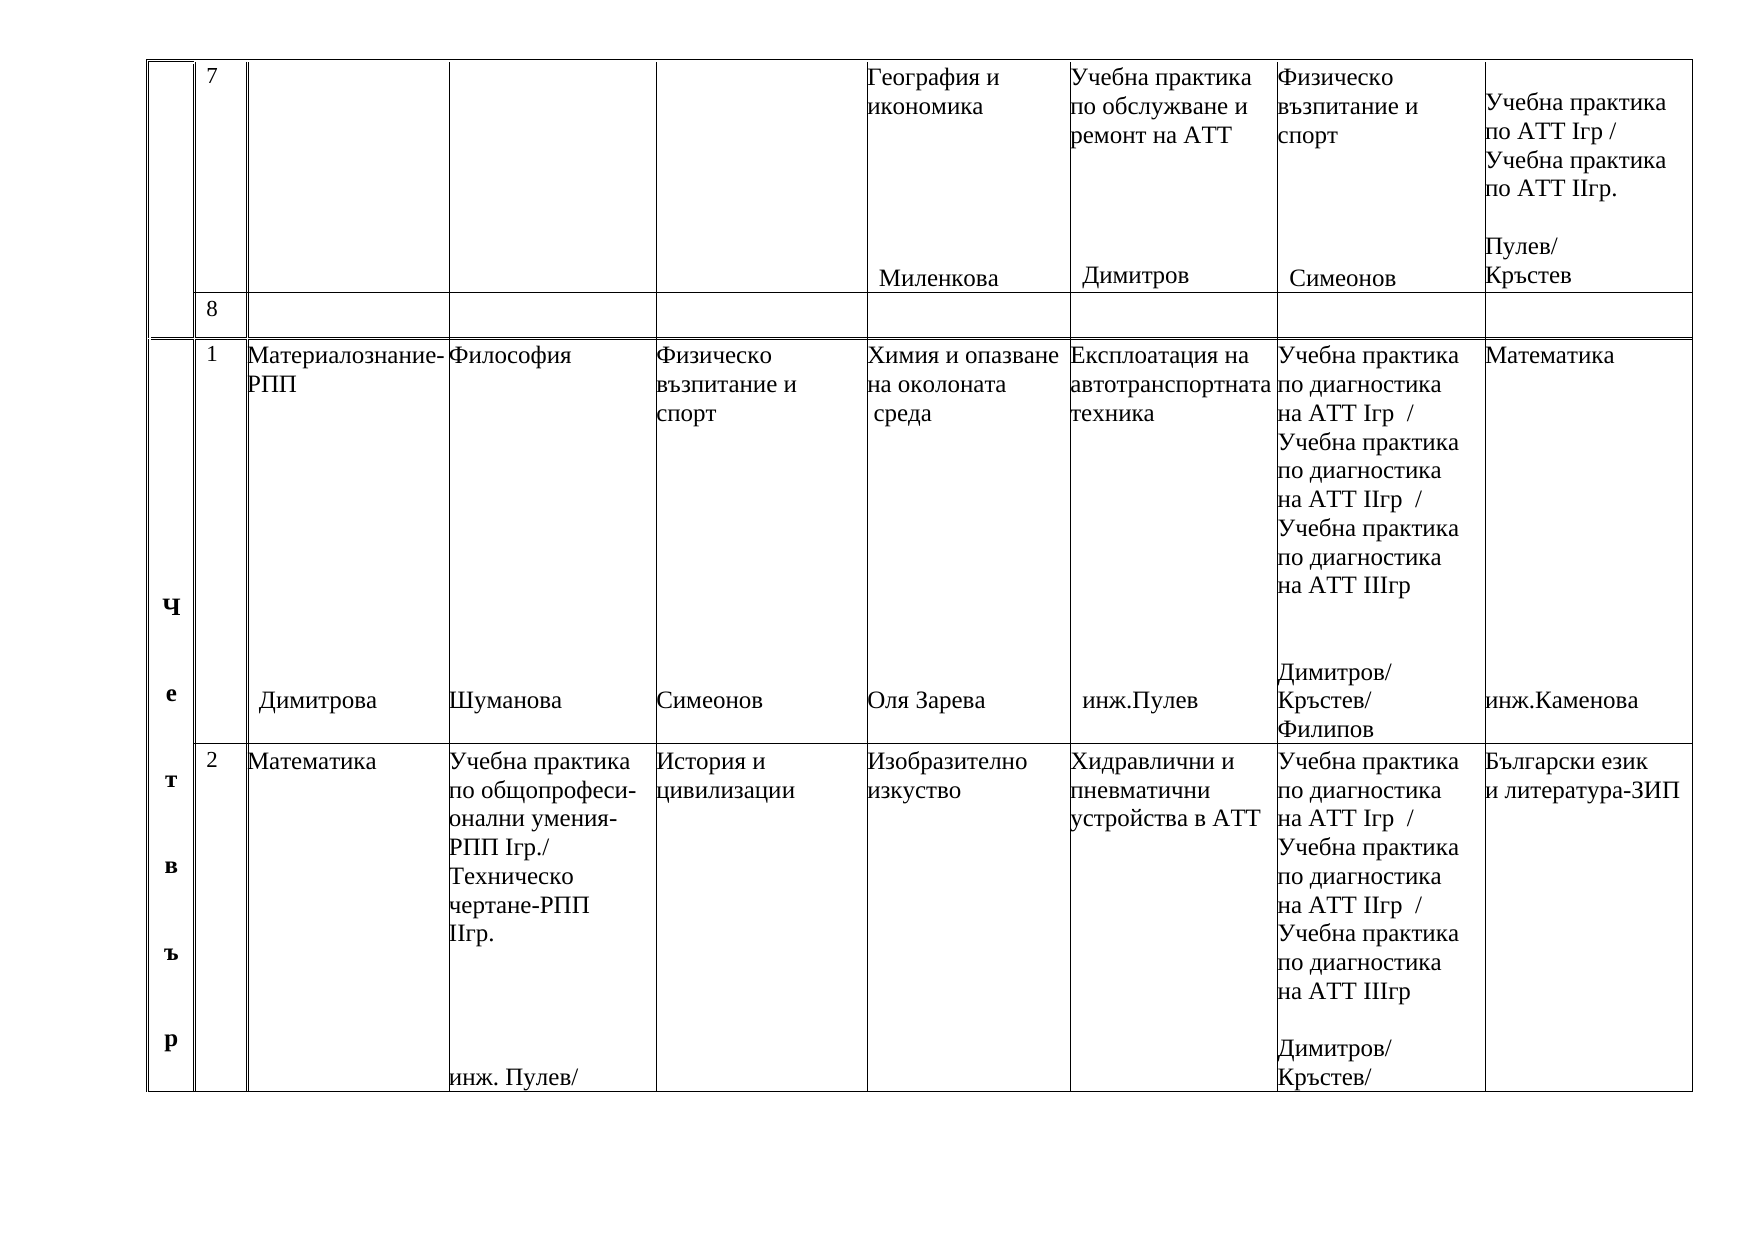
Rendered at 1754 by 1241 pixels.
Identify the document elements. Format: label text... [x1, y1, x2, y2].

table_cell Експлоатация на автотранспортната техника инж.Пулев [1071, 340, 1277, 743]
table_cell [450, 744, 656, 1091]
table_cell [1071, 744, 1277, 1091]
table_cell [1278, 293, 1485, 337]
table_cell [657, 293, 867, 337]
table_cell Учебна практика по АТТ Ігр / Учебна практика по АТТ ІІгр. Пулев/ Кръстев [1485, 60, 1692, 292]
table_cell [1278, 744, 1485, 1091]
table_cell Математика инж.Каменова [1486, 340, 1692, 743]
table_cell [868, 293, 1070, 337]
table_cell 1 [196, 340, 246, 743]
table_cell 2 [196, 744, 246, 1091]
table_cell [1071, 293, 1277, 337]
table_cell Физическо възпитание и спорт Симеонов [657, 340, 867, 743]
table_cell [868, 744, 1070, 1091]
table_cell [249, 744, 449, 1091]
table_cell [657, 744, 867, 1091]
table_cell [1486, 293, 1692, 337]
table_cell 8 [196, 293, 246, 337]
table_cell Материалознание-РПП Димитрова [249, 340, 449, 743]
table_cell 7 [195, 60, 247, 292]
table_cell [656, 60, 867, 292]
table_cell [249, 293, 449, 337]
table_cell [450, 293, 656, 337]
table_cell Химия и опазване на околоната среда Оля Зарева [868, 340, 1070, 743]
table_cell География и икономика Миленкова [868, 60, 1071, 292]
table_cell Философия Шуманова [450, 340, 656, 743]
table_cell [248, 60, 449, 292]
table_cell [1486, 744, 1692, 1091]
table_cell Физическо възпитание и спорт Симеонов [1278, 60, 1485, 292]
table_cell Ч е т в ъ р т ъ к [148, 337, 195, 1091]
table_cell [1071, 60, 1278, 292]
table_cell [449, 60, 656, 292]
